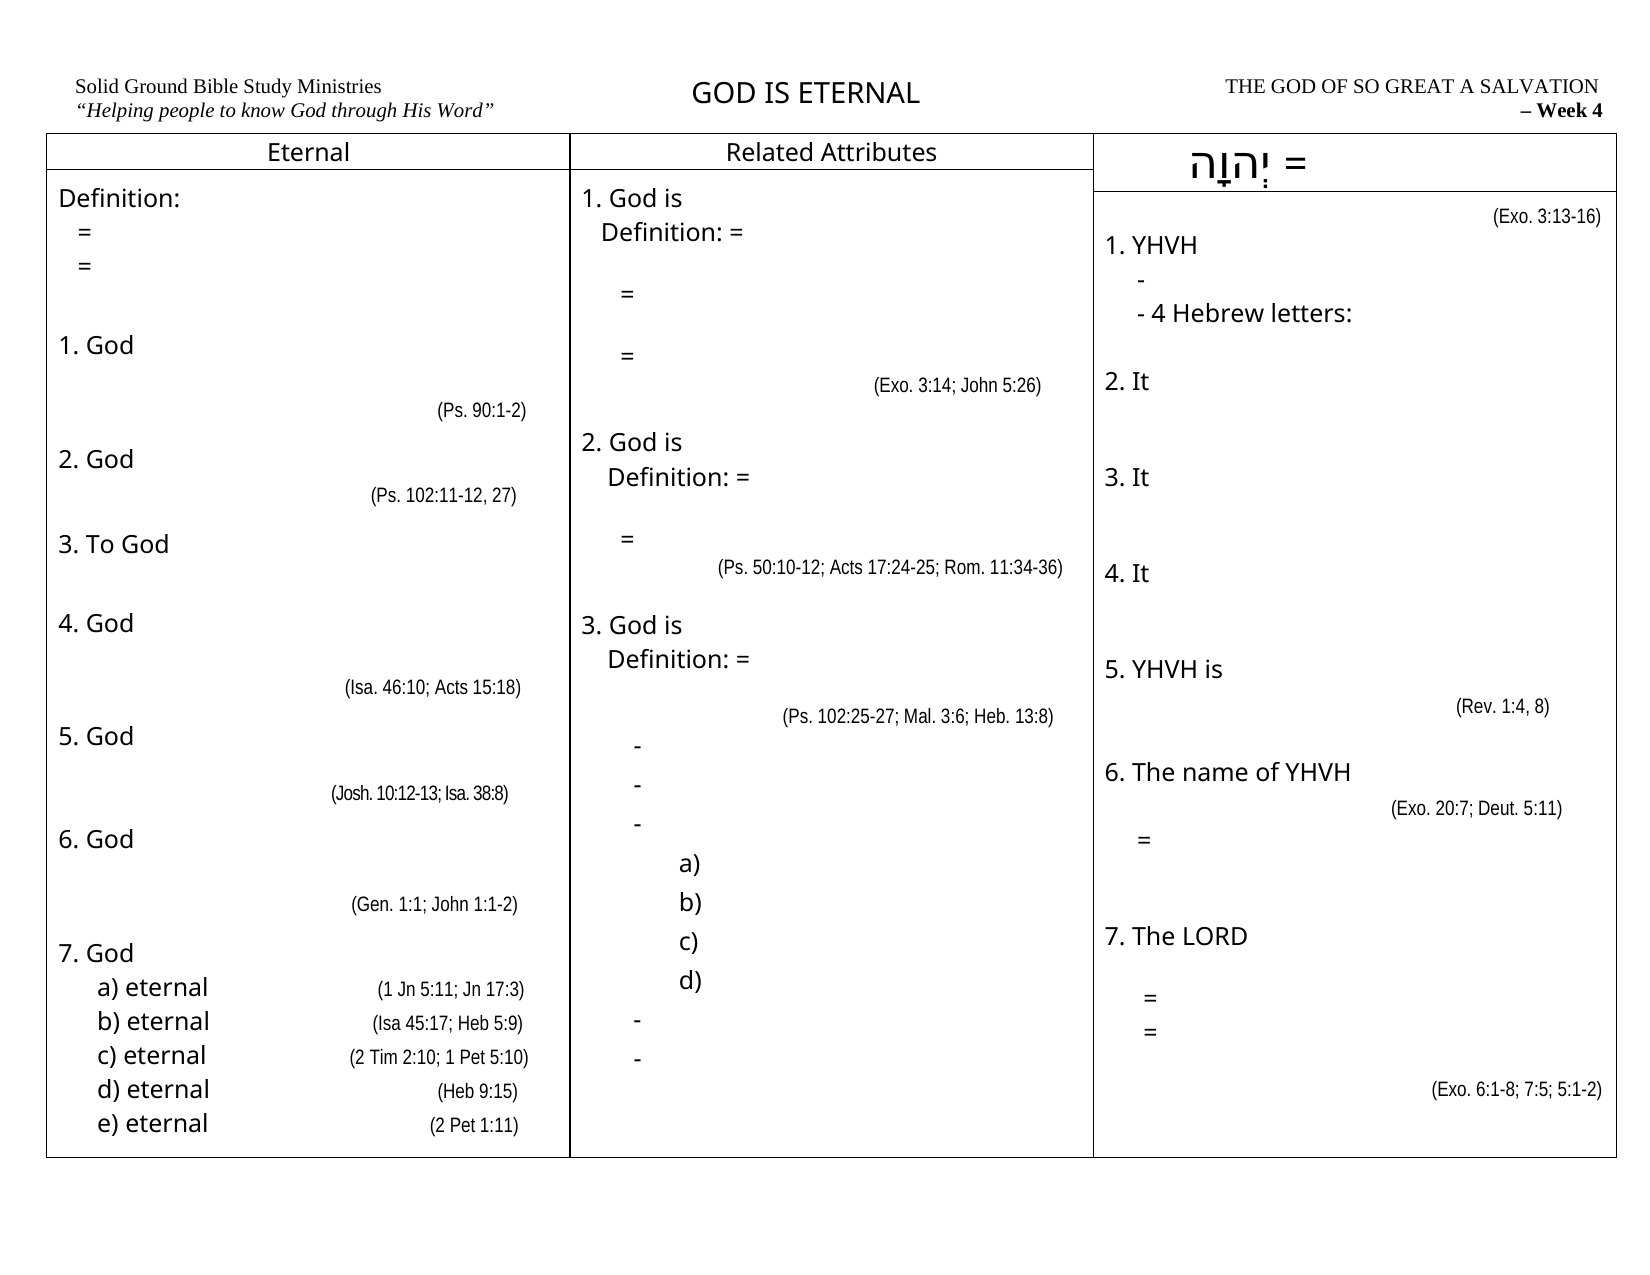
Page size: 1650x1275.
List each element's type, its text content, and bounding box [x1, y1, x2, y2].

table_header יְהוָה = [1094, 134, 1616, 191]
table_cell Definition: = = 1. God * (Ps. 90:1-2) 2. God * (Ps. 102:11-12, 27) 3. To God 4. God * (Isa. 46:10; Acts 15:18) 5. God (Josh. 10:12-13; Isa. 38:8) 6. God * (Gen. 1:1; John 1:1-2) 7. God a) eternal (1 Jn 5:11; Jn 17:3) b) eternal (Isa 45:17; Heb 5:9) c) eternal (2 Tim 2:10; 1 Pet 5:10) d) eternal (Heb 9:15) e) eternal (2 Pet 1:11) [47, 170, 569, 1157]
table_cell 1. God is Definition: = = = (Exo. 3:14; John 5:26) 2. God is Definition: = = (Ps. 50:10-12; Acts 17:24-25; Rom. 11:34-36) 3. God is Definition: = (Ps. 102:25-27; Mal. 3:6; Heb. 13:8) - - - a) b) c) d) - - [571, 170, 1093, 1157]
table_cell (Exo. 3:13-16) 1. YHVH - - 4 Hebrew letters: 2. It 3. It 4. It 5. YHVH is * (Rev. 1:4, 8) 6. The name of YHVH * (Exo. 20:7; Deut. 5:11) = 7. The LORD = = (Exo. 6:1-8; 7:5; 5:1-2) [1094, 192, 1616, 1157]
table_header Eternal [47, 134, 569, 168]
table_header Related Attributes [571, 134, 1093, 168]
